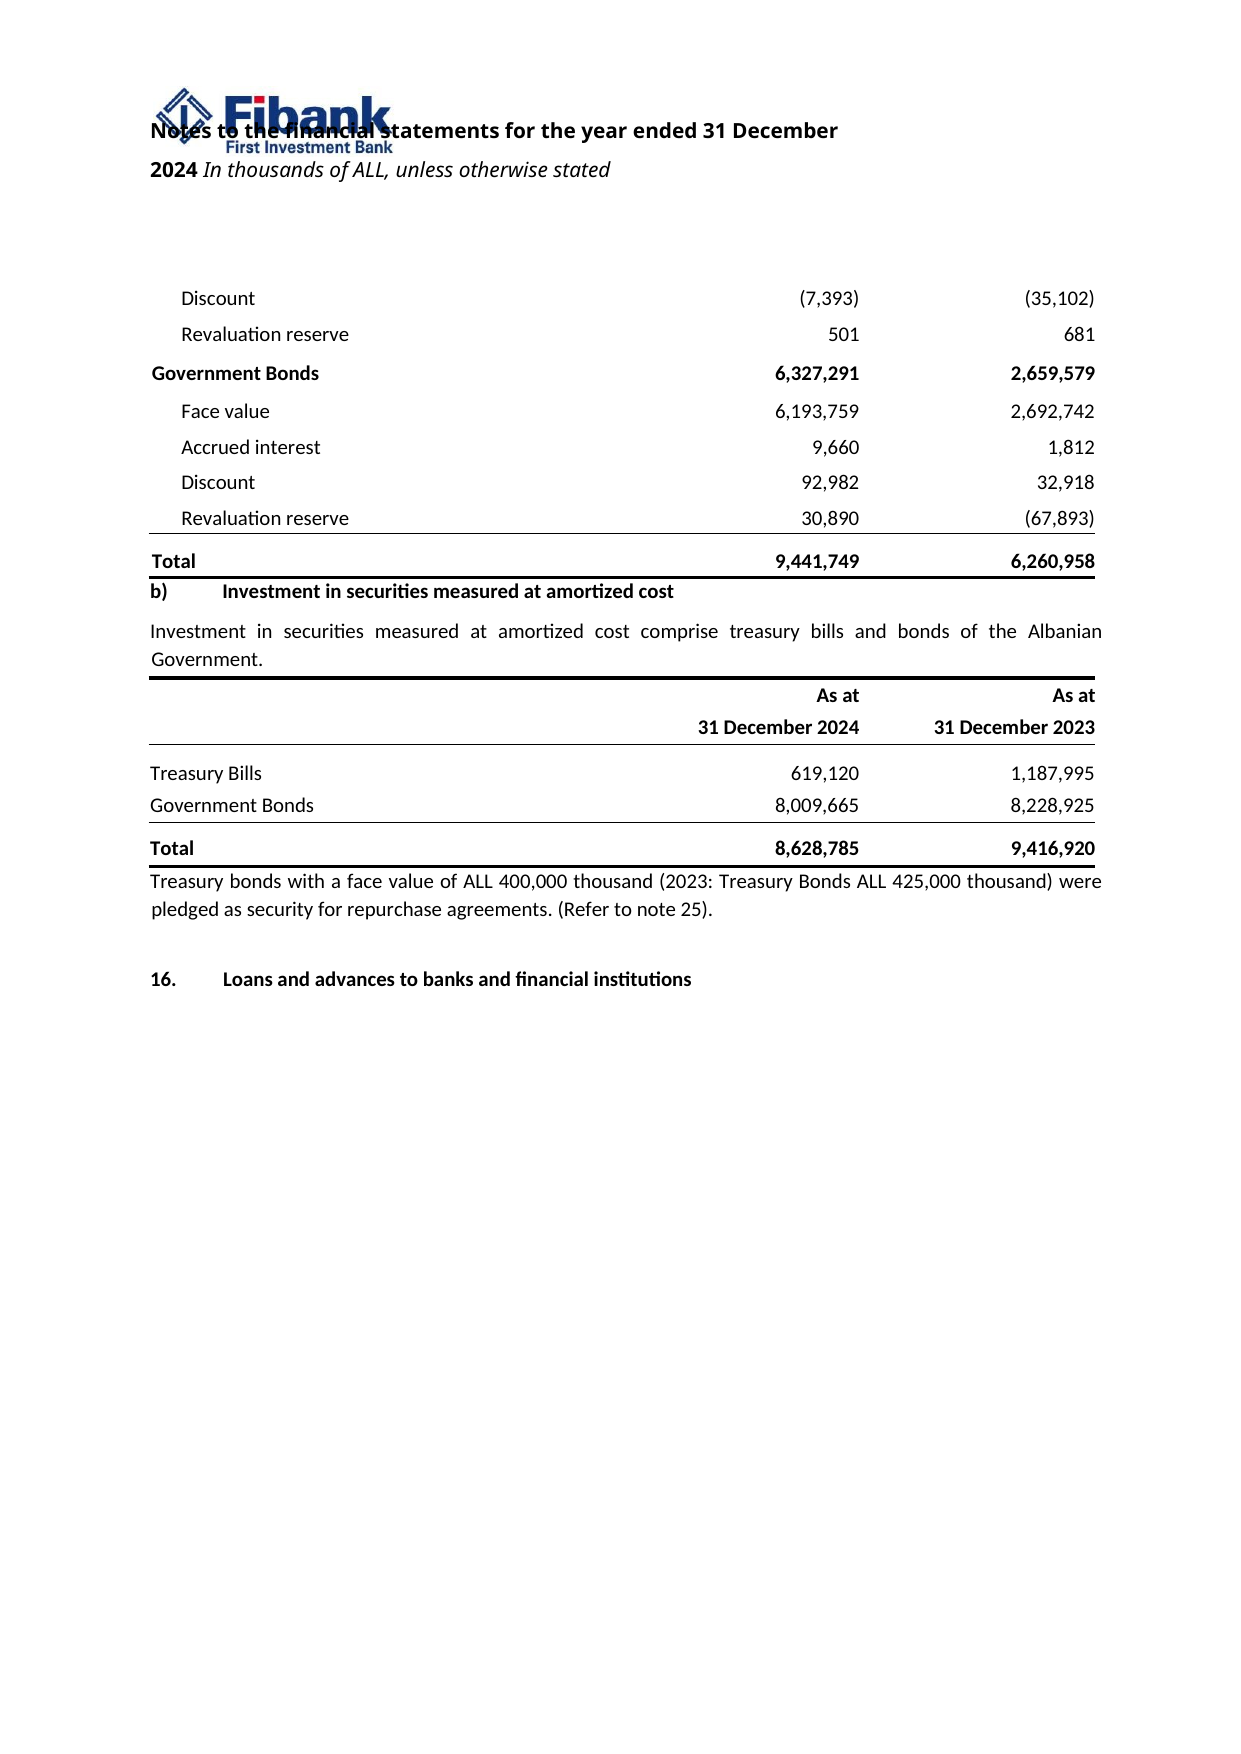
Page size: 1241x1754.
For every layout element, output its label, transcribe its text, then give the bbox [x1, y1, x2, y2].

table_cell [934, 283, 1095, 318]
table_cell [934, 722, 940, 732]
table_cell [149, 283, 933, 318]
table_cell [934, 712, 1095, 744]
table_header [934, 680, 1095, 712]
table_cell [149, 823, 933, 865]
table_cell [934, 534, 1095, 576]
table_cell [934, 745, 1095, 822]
text Treasury bonds with a face value of ALL 400,000 thousand (2023: Treasury Bonds ALL 425,000 thousand) were pledged as security for repurchase agreements. (Refer to note 25). [150, 868, 1104, 921]
text Investment in securities measured at amortized cost comprise treasury bills and bonds of the Albanian Government. [150, 618, 1104, 672]
text 16. Loans and advances to banks and financial institutions [150, 966, 1104, 992]
picture [153, 86, 396, 157]
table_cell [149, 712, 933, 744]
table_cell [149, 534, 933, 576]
subtitle b) Investment in securities measured at amortized cost [150, 579, 1005, 604]
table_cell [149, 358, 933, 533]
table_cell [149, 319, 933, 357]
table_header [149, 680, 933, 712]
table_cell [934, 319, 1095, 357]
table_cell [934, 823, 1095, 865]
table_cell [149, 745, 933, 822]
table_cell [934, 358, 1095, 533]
